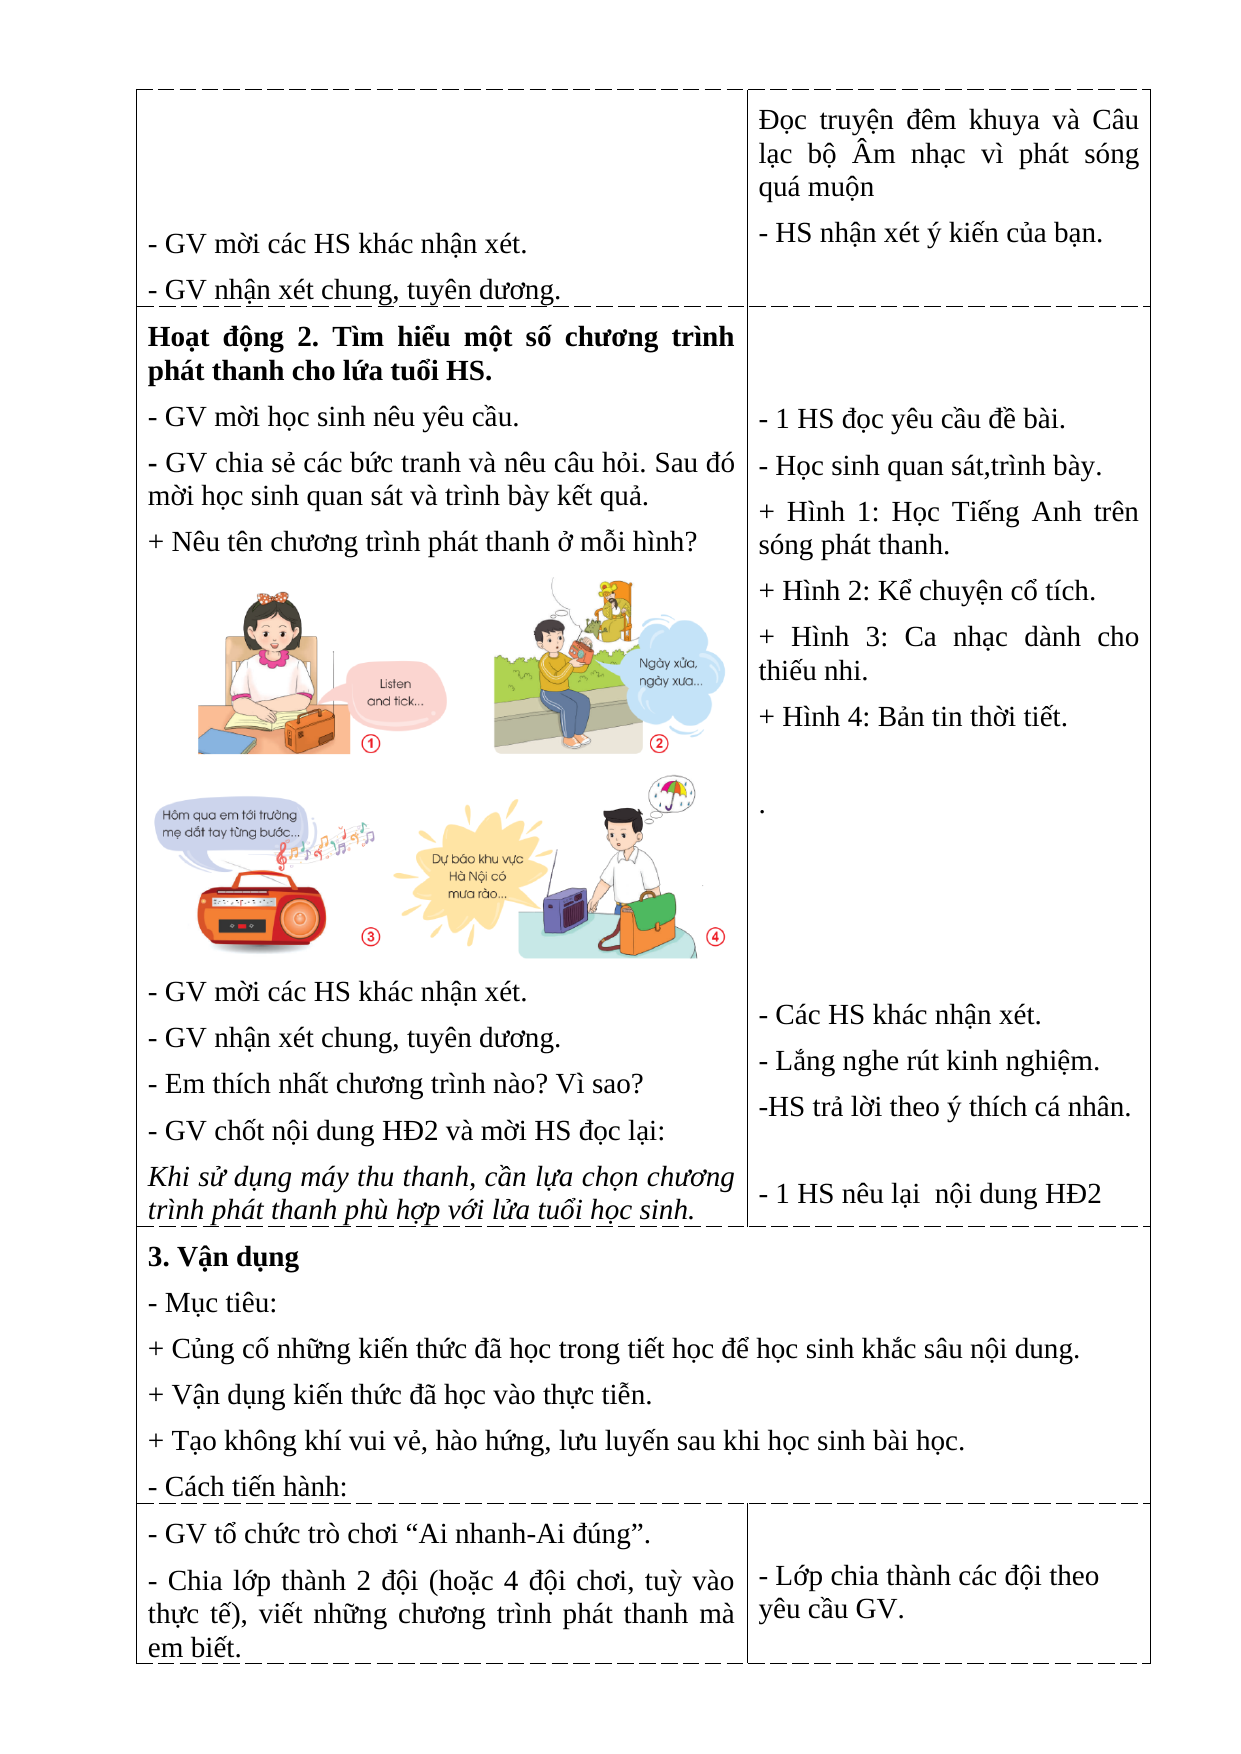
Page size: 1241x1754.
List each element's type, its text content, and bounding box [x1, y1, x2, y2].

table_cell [137, 1503, 747, 1663]
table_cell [137, 89, 747, 306]
picture [149, 570, 735, 962]
table_cell Hoạt động 2. Tìm hiểu một số chương trình phát thanh cho lứa tuổi HS. - GV mời học sinh nêu yêu cầu. - GV chia sẻ các bức tranh và nêu câu hỏi. Sau đó mời học sinh quan sát và trình bày kết quả. + Nêu tên chương trình phát thanh ở mỗi hình? - GV mời các HS khác nhận xét. - GV nhận xét chung, tuyên dương. - Em thích nhất chương trình nào? Vì sao? - GV chốt nội dung HĐ2 và mời HS đọc lại: Khi sử dụng máy thu thanh, cần lựa chọn chương trình phát thanh phù hợp với lửa tuổi học sinh. [137, 306, 747, 1226]
table_cell 3. Vận dụng - Mục tiêu: + Củng cố những kiến thức đã học trong tiết học để học sinh khắc sâu nội dung. + Vận dụng kiến thức đã học vào thực tiễn. + Tạo không khí vui vẻ, hào hứng, lưu luyến sau khi học sinh bài học. - Cách tiến hành: [137, 1226, 1150, 1503]
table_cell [748, 89, 1150, 306]
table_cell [748, 1503, 1150, 1663]
table_cell - 1 HS đọc yêu cầu đề bài. - Học sinh quan sát,trình bày. + Hình 1: Học Tiếng Anh trên sóng phát thanh. + Hình 2: Kể chuyện cổ tích. + Hình 3: Ca nhạc dành cho thiếu nhi. + Hình 4: Bản tin thời tiết. . - Các HS khác nhận xét. - Lắng nghe rút kinh nghiệm. -HS trả lời theo ý thích cá nhân. - 1 HS nêu lại nội dung HĐ2 [748, 306, 1150, 1226]
